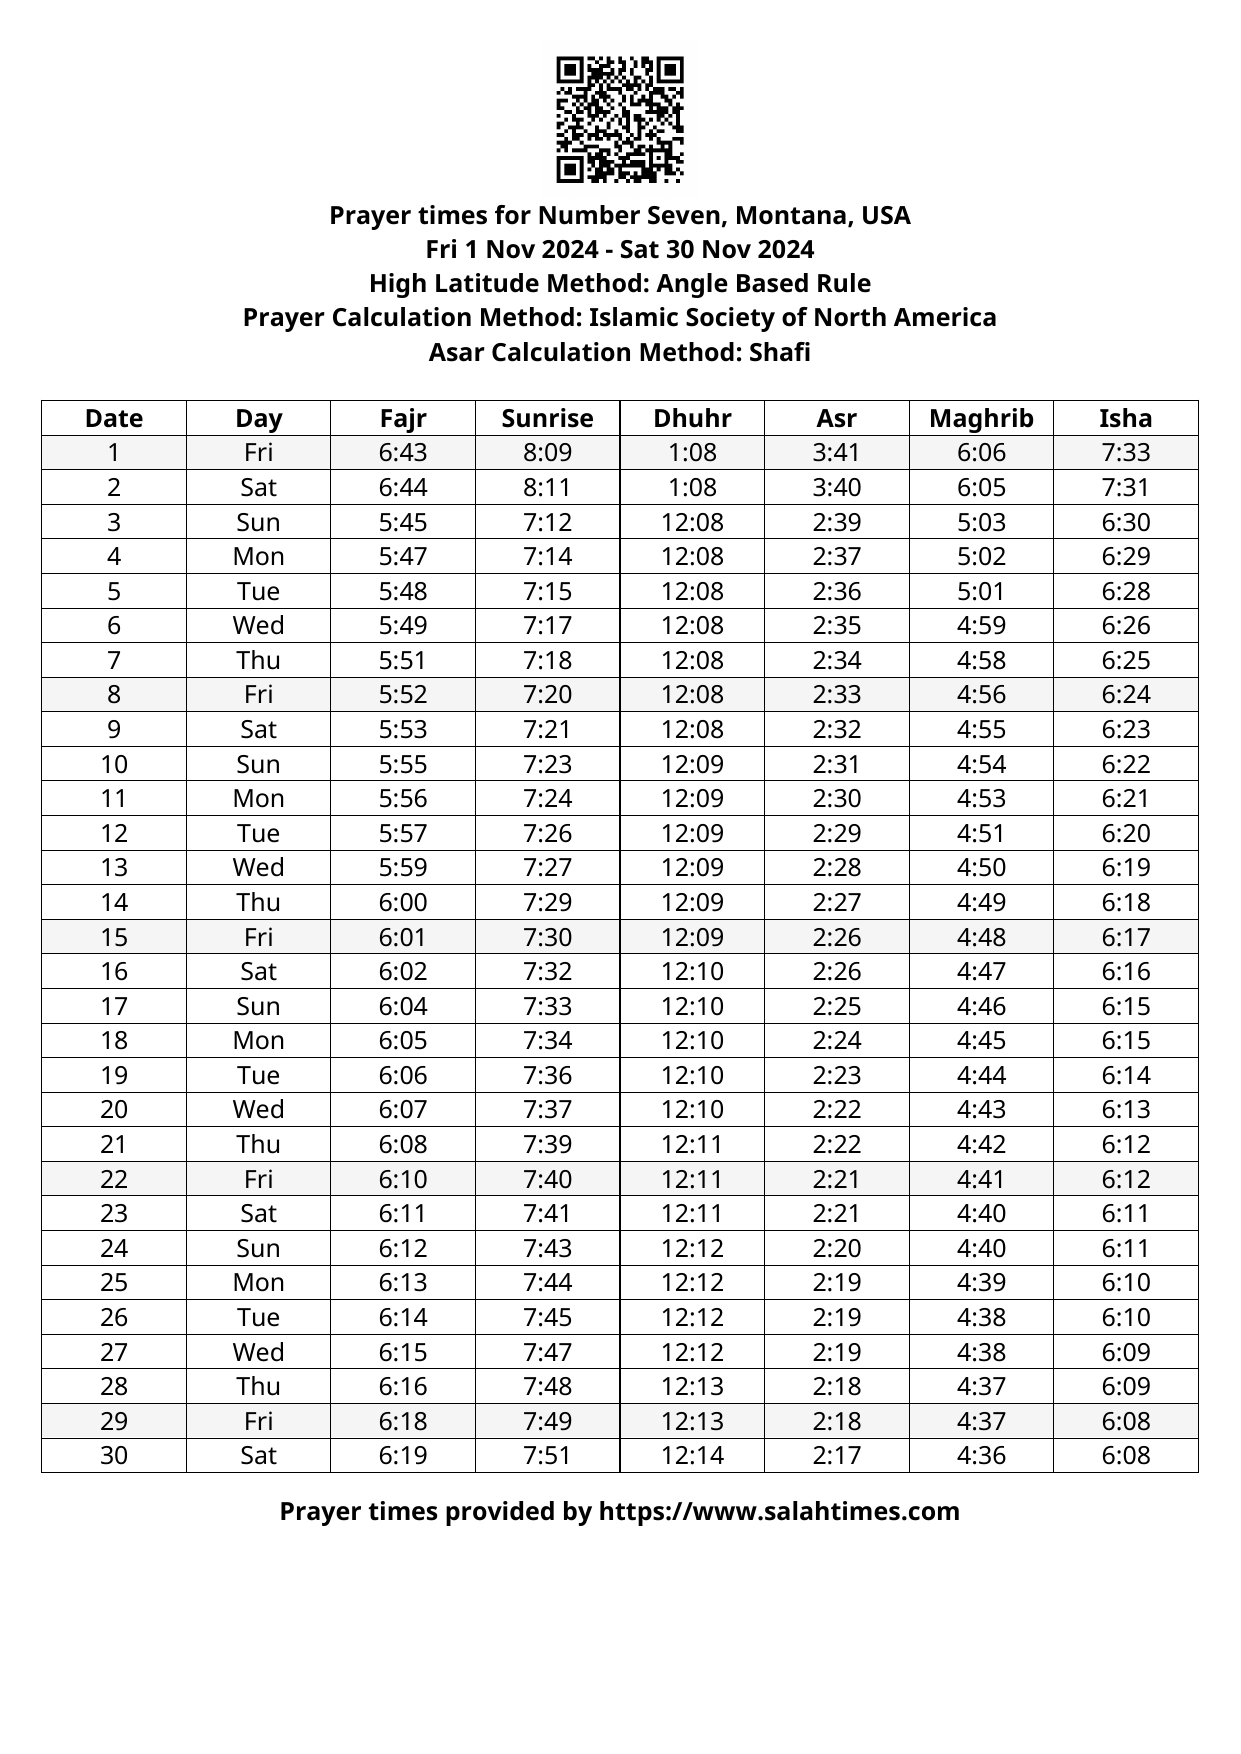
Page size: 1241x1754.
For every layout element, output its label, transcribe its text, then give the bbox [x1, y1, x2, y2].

table_cell 6:14 [1054, 1058, 1198, 1092]
table_cell Mon [187, 1266, 330, 1299]
table_cell 2:17 [765, 1439, 909, 1472]
table_cell 2:35 [765, 609, 909, 642]
table_cell Sat [187, 712, 330, 746]
table_cell 7 [42, 643, 186, 677]
table_cell 7:44 [476, 1266, 619, 1299]
table_cell 2:32 [765, 712, 909, 746]
table_cell 5:48 [331, 574, 475, 607]
table_header Dhuhr [621, 401, 764, 434]
table_cell 2:20 [765, 1231, 909, 1264]
table_cell 30 [42, 1439, 186, 1472]
table_cell 6:10 [1054, 1266, 1198, 1299]
table_cell 2:19 [765, 1300, 909, 1334]
table_cell 6 [42, 609, 186, 642]
table_cell Sat [187, 1439, 330, 1472]
table_cell 6:19 [1054, 851, 1198, 884]
table_cell 7:23 [476, 747, 619, 780]
table_cell 7:37 [476, 1093, 619, 1126]
table_cell 4:36 [910, 1439, 1053, 1472]
table_cell 26 [42, 1300, 186, 1334]
table_cell 12:11 [621, 1196, 764, 1230]
table_cell 12:09 [621, 747, 764, 780]
table_cell 6:16 [1054, 954, 1198, 988]
table_cell 25 [42, 1266, 186, 1299]
table_cell 6:30 [1054, 505, 1198, 538]
table_cell 3:41 [765, 436, 909, 469]
table_cell 6:23 [1054, 712, 1198, 746]
table_cell 2:23 [765, 1058, 909, 1092]
table_cell 2:34 [765, 643, 909, 677]
table_cell 6:06 [331, 1058, 475, 1092]
table_cell 7:14 [476, 539, 619, 573]
table_cell 5:01 [910, 574, 1053, 607]
table_cell 7:45 [476, 1300, 619, 1334]
table_header Date [42, 401, 186, 434]
table_cell 6:28 [1054, 574, 1198, 607]
table_cell 2:29 [765, 816, 909, 849]
table_cell 7:40 [476, 1162, 619, 1195]
table_cell 12:09 [621, 920, 764, 953]
table_cell 23 [42, 1196, 186, 1230]
table_cell 7:33 [476, 989, 619, 1022]
table_cell 2:30 [765, 781, 909, 815]
table_cell 12:13 [621, 1404, 764, 1437]
table_cell 7:17 [476, 609, 619, 642]
table_cell 12:10 [621, 954, 764, 988]
table_cell 6:09 [1054, 1335, 1198, 1368]
table_cell 7:27 [476, 851, 619, 884]
table_cell 12:10 [621, 1093, 764, 1126]
table_cell 6:18 [331, 1404, 475, 1437]
table_cell 28 [42, 1369, 186, 1403]
table_cell 3 [42, 505, 186, 538]
table_cell 5 [42, 574, 186, 607]
table_cell 2:28 [765, 851, 909, 884]
table_cell 7:31 [1054, 470, 1198, 504]
table_cell 5:57 [331, 816, 475, 849]
table_cell 7:15 [476, 574, 619, 607]
table_cell Fri [187, 436, 330, 469]
table_cell 4:47 [910, 954, 1053, 988]
table_cell 12:09 [621, 781, 764, 815]
table_cell 12:08 [621, 574, 764, 607]
table_cell 5:51 [331, 643, 475, 677]
picture [542, 41, 699, 198]
table_cell 9 [42, 712, 186, 746]
table_cell 6:20 [1054, 816, 1198, 849]
table_cell 4:58 [910, 643, 1053, 677]
table_cell 4:37 [910, 1404, 1053, 1437]
table_cell 2:22 [765, 1127, 909, 1161]
table_cell 4:38 [910, 1335, 1053, 1368]
table_cell 5:03 [910, 505, 1053, 538]
table_cell 6:01 [331, 920, 475, 953]
table_cell 6:13 [331, 1266, 475, 1299]
table_cell 5:55 [331, 747, 475, 780]
table_cell 6:18 [1054, 885, 1198, 919]
table_cell 4:59 [910, 609, 1053, 642]
table_cell 7:12 [476, 505, 619, 538]
table_cell 2:22 [765, 1093, 909, 1126]
table_cell 6:11 [1054, 1196, 1198, 1230]
table_cell 4:53 [910, 781, 1053, 815]
table_cell 4:45 [910, 1024, 1053, 1057]
table_cell 7:41 [476, 1196, 619, 1230]
table_cell 6:15 [331, 1335, 475, 1368]
table_cell 6:22 [1054, 747, 1198, 780]
table_header Asr [765, 401, 909, 434]
table_cell 1:08 [621, 470, 764, 504]
table_cell 18 [42, 1024, 186, 1057]
table_cell 8 [42, 678, 186, 711]
table_cell 7:32 [476, 954, 619, 988]
table_cell 6:04 [331, 989, 475, 1022]
table_cell 7:39 [476, 1127, 619, 1161]
table_cell 12:08 [621, 712, 764, 746]
table_cell 7:47 [476, 1335, 619, 1368]
table_cell Sun [187, 505, 330, 538]
table_cell 6:14 [331, 1300, 475, 1334]
table_cell 5:53 [331, 712, 475, 746]
table_cell 6:44 [331, 470, 475, 504]
table_cell Thu [187, 1369, 330, 1403]
table_cell 2:26 [765, 920, 909, 953]
table_cell 6:26 [1054, 609, 1198, 642]
table_cell 2:36 [765, 574, 909, 607]
table_cell Mon [187, 539, 330, 573]
table_cell 5:02 [910, 539, 1053, 573]
table_cell 2:26 [765, 954, 909, 988]
table_cell 10 [42, 747, 186, 780]
table_cell Fri [187, 1404, 330, 1437]
text Prayer Calculation Method: Islamic Society of North America [42, 300, 1198, 334]
table_cell 2:24 [765, 1024, 909, 1057]
table_cell 4:56 [910, 678, 1053, 711]
text Asar Calculation Method: Shafi [42, 334, 1198, 368]
table_cell 4 [42, 539, 186, 573]
table_cell Wed [187, 851, 330, 884]
table_cell 12:09 [621, 885, 764, 919]
table_cell 4:55 [910, 712, 1053, 746]
table_cell 4:54 [910, 747, 1053, 780]
table_cell 12:09 [621, 851, 764, 884]
table_cell 6:06 [910, 436, 1053, 469]
table_cell 5:47 [331, 539, 475, 573]
table_cell 2:31 [765, 747, 909, 780]
text High Latitude Method: Angle Based Rule [42, 266, 1198, 300]
table_cell 12:08 [621, 678, 764, 711]
table_cell 4:50 [910, 851, 1053, 884]
table_cell 6:17 [1054, 920, 1198, 953]
table_cell 6:02 [331, 954, 475, 988]
text Fri 1 Nov 2024 - Sat 30 Nov 2024 [42, 232, 1198, 266]
table_cell 12:12 [621, 1300, 764, 1334]
table_cell 6:07 [331, 1093, 475, 1126]
table_cell 11 [42, 781, 186, 815]
table_cell Wed [187, 1335, 330, 1368]
table_cell 14 [42, 885, 186, 919]
table_cell Fri [187, 1162, 330, 1195]
table_cell 8:09 [476, 436, 619, 469]
table_header Day [187, 401, 330, 434]
table_cell 2:21 [765, 1196, 909, 1230]
table_cell 12:08 [621, 539, 764, 573]
table_cell 27 [42, 1335, 186, 1368]
table_cell 6:19 [331, 1439, 475, 1472]
table_cell 5:59 [331, 851, 475, 884]
table_cell 13 [42, 851, 186, 884]
table_cell 2:19 [765, 1335, 909, 1368]
table_cell 4:40 [910, 1196, 1053, 1230]
table_cell 7:18 [476, 643, 619, 677]
table_cell 5:52 [331, 678, 475, 711]
table_cell 6:12 [1054, 1127, 1198, 1161]
table_cell 2:25 [765, 989, 909, 1022]
table_cell 6:10 [1054, 1300, 1198, 1334]
table_cell 4:44 [910, 1058, 1053, 1092]
table_cell 4:41 [910, 1162, 1053, 1195]
table_cell 6:05 [910, 470, 1053, 504]
table_cell 3:40 [765, 470, 909, 504]
table_cell 1:08 [621, 436, 764, 469]
table_cell 4:39 [910, 1266, 1053, 1299]
table_cell 7:48 [476, 1369, 619, 1403]
table_cell Sun [187, 747, 330, 780]
table_cell 6:29 [1054, 539, 1198, 573]
table_cell 7:20 [476, 678, 619, 711]
table_cell 20 [42, 1093, 186, 1126]
table_cell 7:33 [1054, 436, 1198, 469]
table_cell 22 [42, 1162, 186, 1195]
table_cell 7:29 [476, 885, 619, 919]
table_cell 2:18 [765, 1404, 909, 1437]
table_cell 12:10 [621, 1058, 764, 1092]
table_cell Fri [187, 678, 330, 711]
table_cell 4:43 [910, 1093, 1053, 1126]
table_cell Thu [187, 643, 330, 677]
table_cell Tue [187, 1058, 330, 1092]
table_cell Sun [187, 1231, 330, 1264]
table_cell Fri [187, 920, 330, 953]
table_cell 12:08 [621, 609, 764, 642]
table_cell 2:27 [765, 885, 909, 919]
table_cell 6:25 [1054, 643, 1198, 677]
table_cell 6:15 [1054, 989, 1198, 1022]
table_cell Thu [187, 885, 330, 919]
table_cell 12 [42, 816, 186, 849]
table_cell 6:10 [331, 1162, 475, 1195]
table_cell Tue [187, 574, 330, 607]
table_cell 4:42 [910, 1127, 1053, 1161]
table_cell 1 [42, 436, 186, 469]
table_cell 6:11 [1054, 1231, 1198, 1264]
table_cell 2:37 [765, 539, 909, 573]
table_cell 21 [42, 1127, 186, 1161]
table_cell 16 [42, 954, 186, 988]
table_cell 6:09 [1054, 1369, 1198, 1403]
table_cell 4:37 [910, 1369, 1053, 1403]
text Prayer times for Number Seven, Montana, USA [42, 198, 1198, 232]
table_cell 4:51 [910, 816, 1053, 849]
table_cell Wed [187, 1093, 330, 1126]
table_cell 2:39 [765, 505, 909, 538]
table_cell 6:21 [1054, 781, 1198, 815]
table_header Sunrise [476, 401, 619, 434]
table_cell Tue [187, 816, 330, 849]
table_cell Wed [187, 609, 330, 642]
table_cell Mon [187, 781, 330, 815]
table_cell 4:48 [910, 920, 1053, 953]
table_cell 15 [42, 920, 186, 953]
table_cell 6:13 [1054, 1093, 1198, 1126]
table_cell 5:45 [331, 505, 475, 538]
table_cell 4:46 [910, 989, 1053, 1022]
table_cell 7:34 [476, 1024, 619, 1057]
table_cell 7:24 [476, 781, 619, 815]
table_cell 4:38 [910, 1300, 1053, 1334]
table_cell 7:49 [476, 1404, 619, 1437]
table_cell 8:11 [476, 470, 619, 504]
table_cell 7:21 [476, 712, 619, 746]
table_cell 6:08 [331, 1127, 475, 1161]
table_cell 6:43 [331, 436, 475, 469]
table_cell 12:09 [621, 816, 764, 849]
table_cell Tue [187, 1300, 330, 1334]
table_cell Mon [187, 1024, 330, 1057]
table_cell 2:21 [765, 1162, 909, 1195]
table_cell 7:30 [476, 920, 619, 953]
table_cell Sat [187, 954, 330, 988]
table_cell 12:12 [621, 1231, 764, 1264]
table_header Isha [1054, 401, 1198, 434]
table_cell 2:19 [765, 1266, 909, 1299]
table_header Fajr [331, 401, 475, 434]
table_cell 6:08 [1054, 1439, 1198, 1472]
table_cell Sun [187, 989, 330, 1022]
table_cell 12:10 [621, 1024, 764, 1057]
table_cell 6:16 [331, 1369, 475, 1403]
table_cell 17 [42, 989, 186, 1022]
table_cell 7:43 [476, 1231, 619, 1264]
table_cell 24 [42, 1231, 186, 1264]
table_cell 12:12 [621, 1266, 764, 1299]
table_cell 6:12 [1054, 1162, 1198, 1195]
table_cell 6:15 [1054, 1024, 1198, 1057]
table_cell 7:51 [476, 1439, 619, 1472]
table_cell 4:49 [910, 885, 1053, 919]
table_cell 5:56 [331, 781, 475, 815]
table_cell Thu [187, 1127, 330, 1161]
table_header Maghrib [910, 401, 1053, 434]
table_cell 12:10 [621, 989, 764, 1022]
table_cell 12:11 [621, 1127, 764, 1161]
text Prayer times provided by https://www.salahtimes.com [42, 1494, 1198, 1528]
table_cell 6:00 [331, 885, 475, 919]
table_cell 12:14 [621, 1439, 764, 1472]
table_cell 6:11 [331, 1196, 475, 1230]
table_cell 7:36 [476, 1058, 619, 1092]
table_cell Sat [187, 1196, 330, 1230]
table_cell 12:11 [621, 1162, 764, 1195]
table_cell 6:24 [1054, 678, 1198, 711]
table_cell 12:13 [621, 1369, 764, 1403]
table_cell 7:26 [476, 816, 619, 849]
table_cell 2 [42, 470, 186, 504]
table_cell 2:18 [765, 1369, 909, 1403]
table_cell 4:40 [910, 1231, 1053, 1264]
table_cell 12:12 [621, 1335, 764, 1368]
table_cell 5:49 [331, 609, 475, 642]
table_cell 29 [42, 1404, 186, 1437]
table_cell 6:08 [1054, 1404, 1198, 1437]
table_cell 6:12 [331, 1231, 475, 1264]
table_cell 6:05 [331, 1024, 475, 1057]
table_cell 12:08 [621, 505, 764, 538]
table_cell 19 [42, 1058, 186, 1092]
table_cell 2:33 [765, 678, 909, 711]
table_cell 12:08 [621, 643, 764, 677]
table_cell Sat [187, 470, 330, 504]
